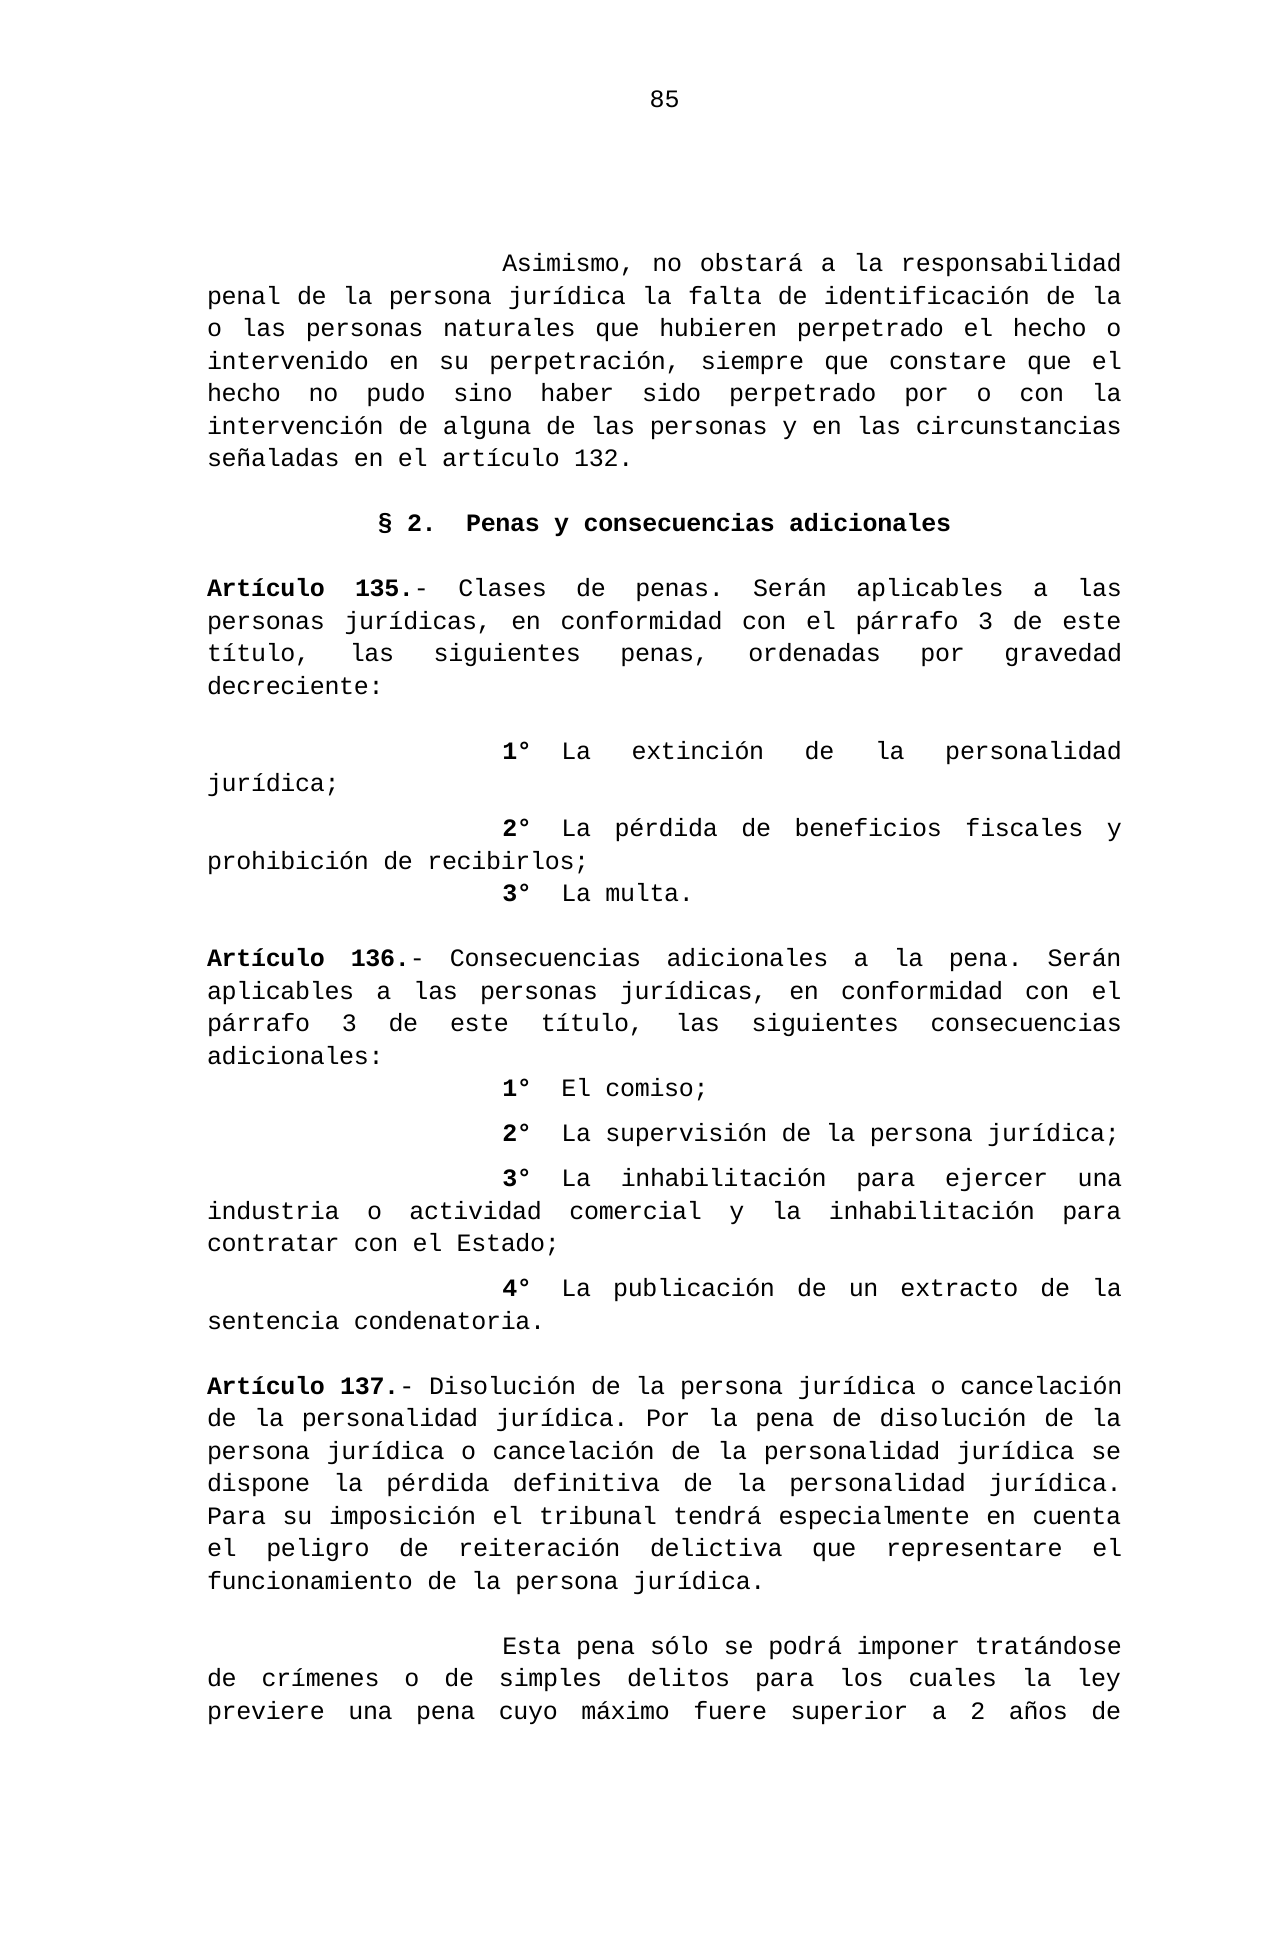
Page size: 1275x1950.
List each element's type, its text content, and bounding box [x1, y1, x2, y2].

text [207, 1633, 1122, 1727]
text Artículo 136.- Consecuencias adicionales a la pena. Serán aplicables a las personas jurídicas, en conformidad con el párrafo 3 de este título, las siguientes consecuencias adicionales: [207, 946, 1122, 1072]
list El comiso; [207, 1076, 1122, 1104]
text Asimismo, no obstará a la responsabilidad penal de la persona jurídica la falta de identificación de la o las personas naturales que hubieren perpetrado el hecho o intervenido en su perpetración, siempre que constare que el hecho no pudo sino haber sido perpetrado por o con la intervención de alguna de las personas y en las circunstancias señaladas en el artículo 132. [207, 251, 1122, 474]
text Artículo 137.- Disolución de la persona jurídica o cancelación de la personalidad jurídica. Por la pena de disolución de la persona jurídica o cancelación de la personalidad jurídica se dispone la pérdida definitiva de la personalidad jurídica. Para su imposición el tribunal tendrá especialmente en cuenta el peligro de reiteración delictiva que representare el funcionamiento de la persona jurídica. [207, 1373, 1122, 1597]
list La inhabilitación para ejercer una industria o actividad comercial y la inhabilitación para contratar con el Estado; [207, 1166, 1122, 1259]
list La supervisión de la persona jurídica; [207, 1121, 1122, 1149]
text Artículo 135.- Clases de penas. Serán aplicables a las personas jurídicas, en conformidad con el párrafo 3 de este título, las siguientes penas, ordenadas por gravedad decreciente: [207, 576, 1122, 702]
list § 2. Penas y consecuencias adicionales [207, 511, 1122, 539]
list La extinción de la personalidad jurídica; [207, 738, 1122, 799]
list La pérdida de beneficios fiscales y prohibición de recibirlos; [207, 816, 1122, 877]
list La multa. [207, 881, 1122, 909]
list La publicación de un extracto de la sentencia condenatoria. [207, 1276, 1122, 1337]
